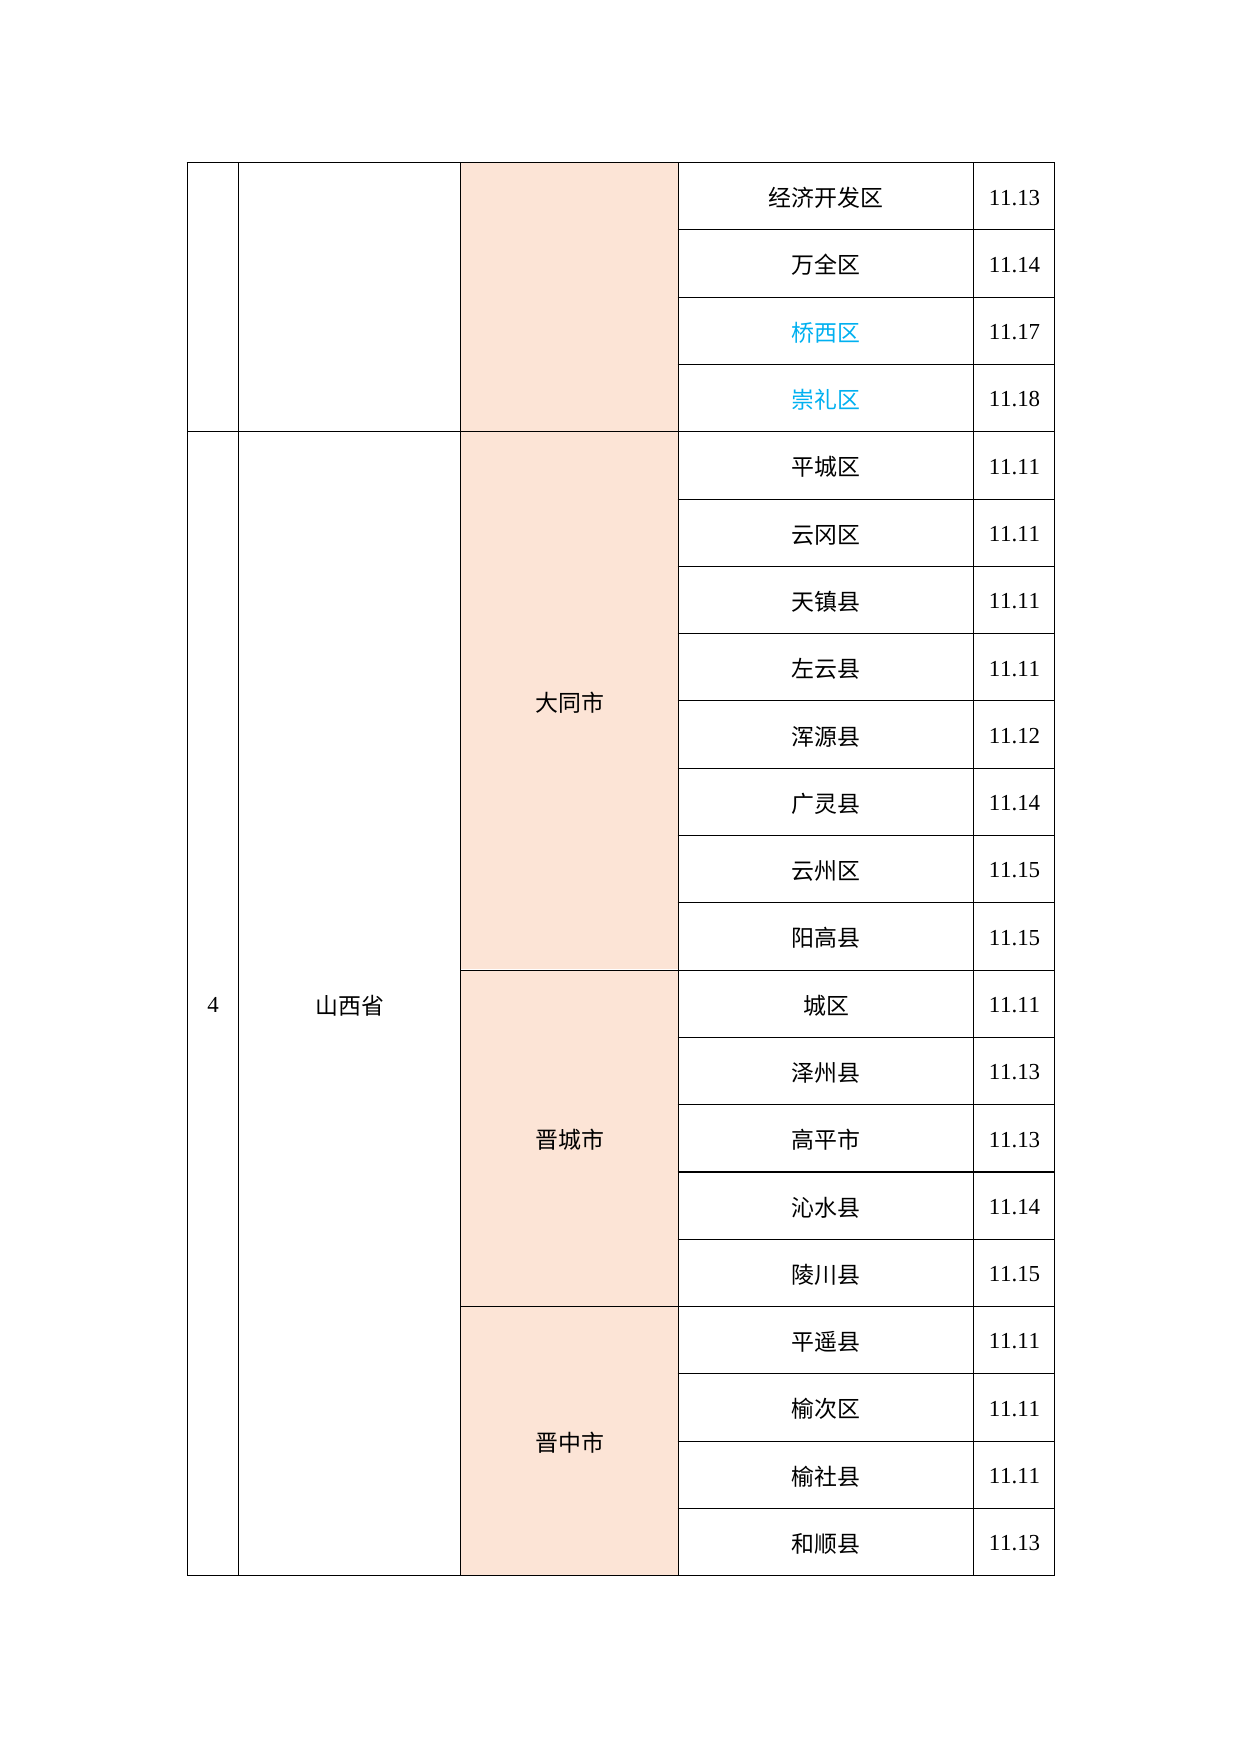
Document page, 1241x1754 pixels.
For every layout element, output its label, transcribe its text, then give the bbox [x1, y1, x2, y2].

table_cell 11.12 [974, 701, 1054, 768]
table_cell 沁水县 [679, 1173, 973, 1239]
table_cell 大同市 [461, 432, 678, 969]
table_cell 11.14 [974, 230, 1054, 297]
table_cell 榆社县 [679, 1442, 973, 1508]
table_cell 阳高县 [679, 903, 973, 969]
table_cell 11.11 [974, 1307, 1054, 1373]
table_cell 泽州县 [679, 1038, 973, 1104]
table_cell 4 [188, 432, 238, 1575]
table_cell 城区 [679, 971, 973, 1037]
table_cell 万全区 [679, 230, 973, 297]
table_cell 和顺县 [679, 1509, 973, 1575]
table_cell 11.15 [974, 836, 1054, 902]
table_cell 云州区 [679, 836, 973, 902]
table_cell 11.11 [974, 1442, 1054, 1508]
table_cell 11.15 [974, 903, 1054, 969]
table_cell 11.11 [974, 432, 1054, 498]
table_cell 11.11 [974, 500, 1054, 566]
table_cell 11.13 [974, 1105, 1054, 1171]
table_cell 陵川县 [679, 1240, 973, 1306]
table_cell 11.14 [974, 1173, 1054, 1239]
table_cell 云冈区 [679, 500, 973, 566]
table_cell 11.17 [974, 298, 1054, 364]
table_cell 左云县 [679, 634, 973, 700]
table_cell 浑源县 [679, 701, 973, 768]
table_cell 晋城市 [461, 971, 678, 1306]
table_cell 广灵县 [679, 769, 973, 835]
table_cell 11.13 [974, 1509, 1054, 1575]
table_cell 平遥县 [679, 1307, 973, 1373]
table_cell 11.13 [974, 163, 1054, 229]
table_cell 11.15 [974, 1240, 1054, 1306]
table_cell 平城区 [679, 432, 973, 498]
table_cell 11.14 [974, 769, 1054, 835]
table_cell 高平市 [679, 1105, 973, 1171]
table_cell 崇礼区 [679, 365, 973, 431]
table_cell 榆次区 [679, 1374, 973, 1441]
table_cell 11.11 [974, 634, 1054, 700]
table_cell 天镇县 [679, 567, 973, 633]
table_cell 山西省 [239, 432, 460, 1575]
table_cell 11.11 [974, 1374, 1054, 1441]
table_cell 11.11 [974, 971, 1054, 1037]
table_cell 桥西区 [679, 298, 973, 364]
table_cell 晋中市 [461, 1307, 678, 1575]
table_cell 11.11 [974, 567, 1054, 633]
table_cell 11.18 [974, 365, 1054, 431]
table_cell 11.13 [974, 1038, 1054, 1104]
table_cell 经济开发区 [679, 163, 973, 229]
